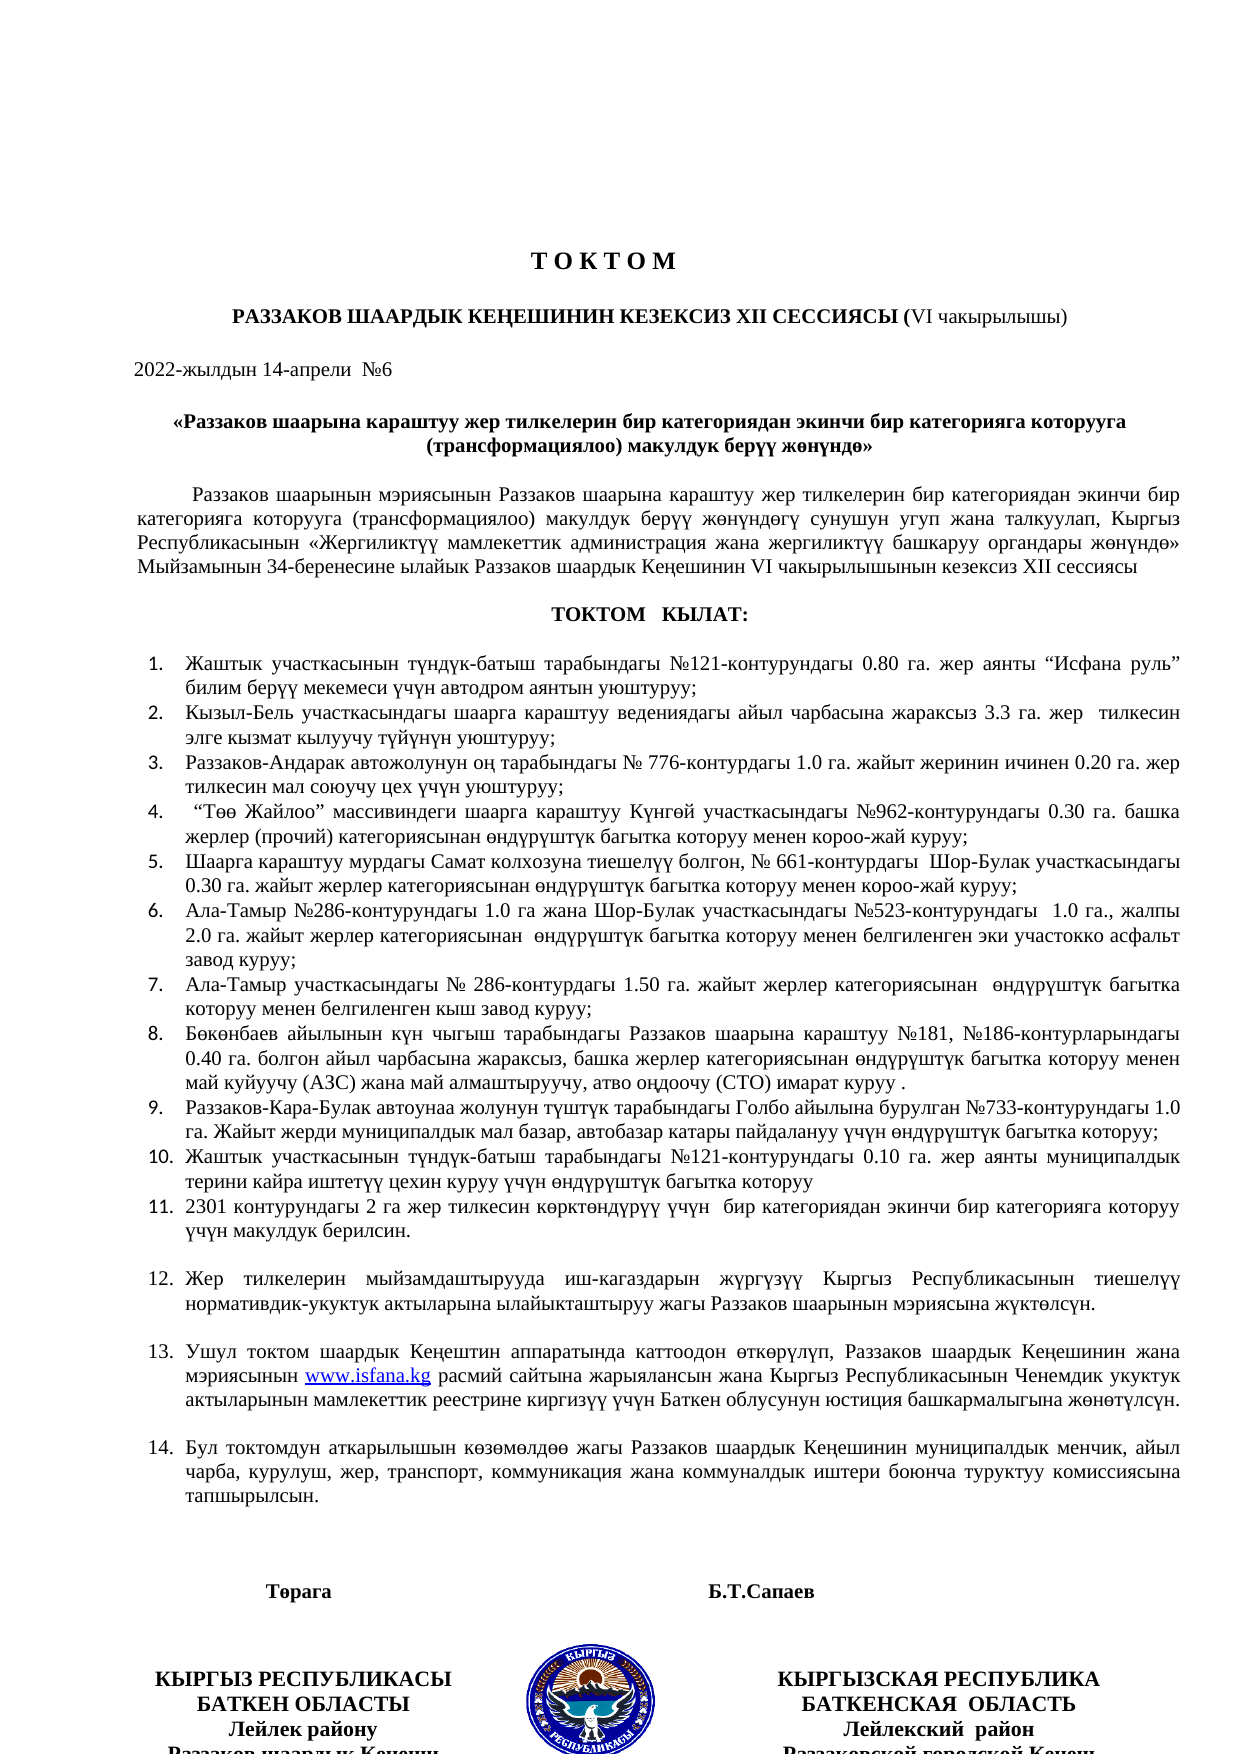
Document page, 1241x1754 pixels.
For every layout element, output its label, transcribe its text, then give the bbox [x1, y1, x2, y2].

text «Раззаков шаарына караштуу жер тилкелерин бир категориядан экинчи бир категорияга которууга (трансформациялоо) макулдук берүү жөнүндө» [118, 409, 1181, 457]
list “Төө Жайлоо” массивиндеги шаарга караштуу Күнгөй участкасындагы №962-контурундагы 0.30 га. башка жерлер (прочий) категориясынан өндүрүштүк багытка которуу менен короо-жай куруу; [148, 798, 1181, 848]
list Жаштык участкасынын түндүк-батыш тарабындагы №121-контурундагы 0.80 га. жер аянты “Исфана руль” билим берүү мекемеси үчүн автодром аянтын уюштуруу; [148, 650, 1181, 699]
list Ала-Тамыр №286-контурундагы 1.0 га жана Шор-Булак участкасындагы №523-контурундагы 1.0 га., жалпы 2.0 га. жайыт жерлер категориясынан өндүрүштүк багытка которуу менен белгиленген эки участокко асфальт завод куруу; [148, 897, 1181, 971]
list 2301 контурундагы 2 га жер тилкесин көрктөндүрүү үчүн бир категориядан экинчи бир категорияга которуу үчүн макулдук берилсин. [148, 1193, 1181, 1242]
list Раззаков-Андарак автожолунун оң тарабындагы № 776-контурдагы 1.0 га. жайыт жеринин ичинен 0.20 га. жер тилкесин мал союучу цех үчүн уюштуруу; [148, 749, 1181, 798]
text Раззаков шаарынын мэриясынын Раззаков шаарына караштуу жер тилкелерин бир категориядан экинчи бир категорияга которууга (трансформациялоо) макулдук берүү жөнүндөгү сунушун угуп жана талкуулап, Кыргыз Республикасынын «Жергиликтүү мамлекеттик администрация жана жергиликтүү башкаруу органдары жөнүндө» Мыйзамынын 34-беренесине ылайык Раззаков шаардык Кеңешинин VI чакырылышынын кезексиз XII сессиясы [137, 481, 1181, 578]
list Жаштык участкасынын түндүк-батыш тарабындагы №121-контурундагы 0.10 га. жер аянты муниципалдык терини кайра иштетүү цехин куруу үчүн өндүрүштүк багытка которуу [148, 1143, 1181, 1193]
text ТОКТОМ КЫЛАТ: [118, 602, 1181, 626]
list Кызыл-Бель участкасындагы шаарга караштуу ведениядагы айыл чарбасына жараксыз 3.3 га. жер тилкесин элге кызмат кылуучу түйүнүн уюштуруу; [148, 699, 1181, 749]
list Бөкөнбаев айылынын күн чыгыш тарабындагы Раззаков шаарына караштуу №181, №186-контурларындагы 0.40 га. болгон айыл чарбасына жараксыз, башка жерлер категориясынан өндүрүштүк багытка которуу менен май куйуучу (АЗС) жана май алмаштыруучу, атво оңдоочу (СТО) имарат куруу . [148, 1020, 1181, 1094]
text РАЗЗАКОВ ШААРДЫК КЕҢЕШИНИН КЕЗЕКСИЗ XII СЕССИЯСЫ (VI чакырылышы) [118, 304, 1181, 328]
list Жер тилкелерин мыйзамдаштырууда иш-кагаздарын жүргүзүү Кыргыз Республикасынын тиешелүү нормативдик-укуктук актыларына ылайыкташтыруу жагы Раззаков шаарынын мэриясына жүктөлсүн. [148, 1266, 1181, 1314]
list Раззаков-Кара-Булак автоунаа жолунун түштүк тарабындагы Голбо айылына бурулган №733-контурундагы 1.0 га. Жайыт жерди муниципалдык мал базар, автобазар катары пайдалануу үчүн өндүрүштүк багытка которуу; [148, 1094, 1181, 1143]
picture [522, 1643, 658, 1754]
list Бул токтомдун аткарылышын көзөмөлдөө жагы Раззаков шаардык Кеңешинин муниципалдык менчик, айыл чарба, курулуш, жер, транспорт, коммуникация жана коммуналдык иштери боюнча туруктуу комиссиясына тапшырылсын. [148, 1435, 1181, 1507]
list Ушул токтом шаардык Кеңештин аппаратында каттоодон өткөрүлүп, Раззаков шаардык Кеңешинин жана мэриясынын www.isfana.kg расмий сайтына жарыялансын жана Кыргыз Республикасынын Ченемдик укуктук актыларынын мамлекеттик реестрине киргизүү үчүн Баткен облусунун юстиция башкармалыгына жөнөтүлсүн. [148, 1338, 1181, 1411]
text Төрага Б.Т.Сапаев [118, 1579, 1181, 1603]
text 2022-жылдын 14-апрели №6 [118, 356, 1181, 381]
list Ала-Тамыр участкасындагы № 286-контурдагы 1.50 га. жайыт жерлер категориясынан өндүрүштүк багытка которуу менен белгиленген кыш завод куруу; [148, 971, 1181, 1020]
text Т О К Т О М [118, 246, 1181, 275]
list Шаарга караштуу мурдагы Самат колхозуна тиешелүү болгон, № 661-контурдагы Шор-Булак участкасындагы 0.30 га. жайыт жерлер категориясынан өндүрүштүк багытка которуу менен короо-жай куруу; [148, 848, 1181, 897]
